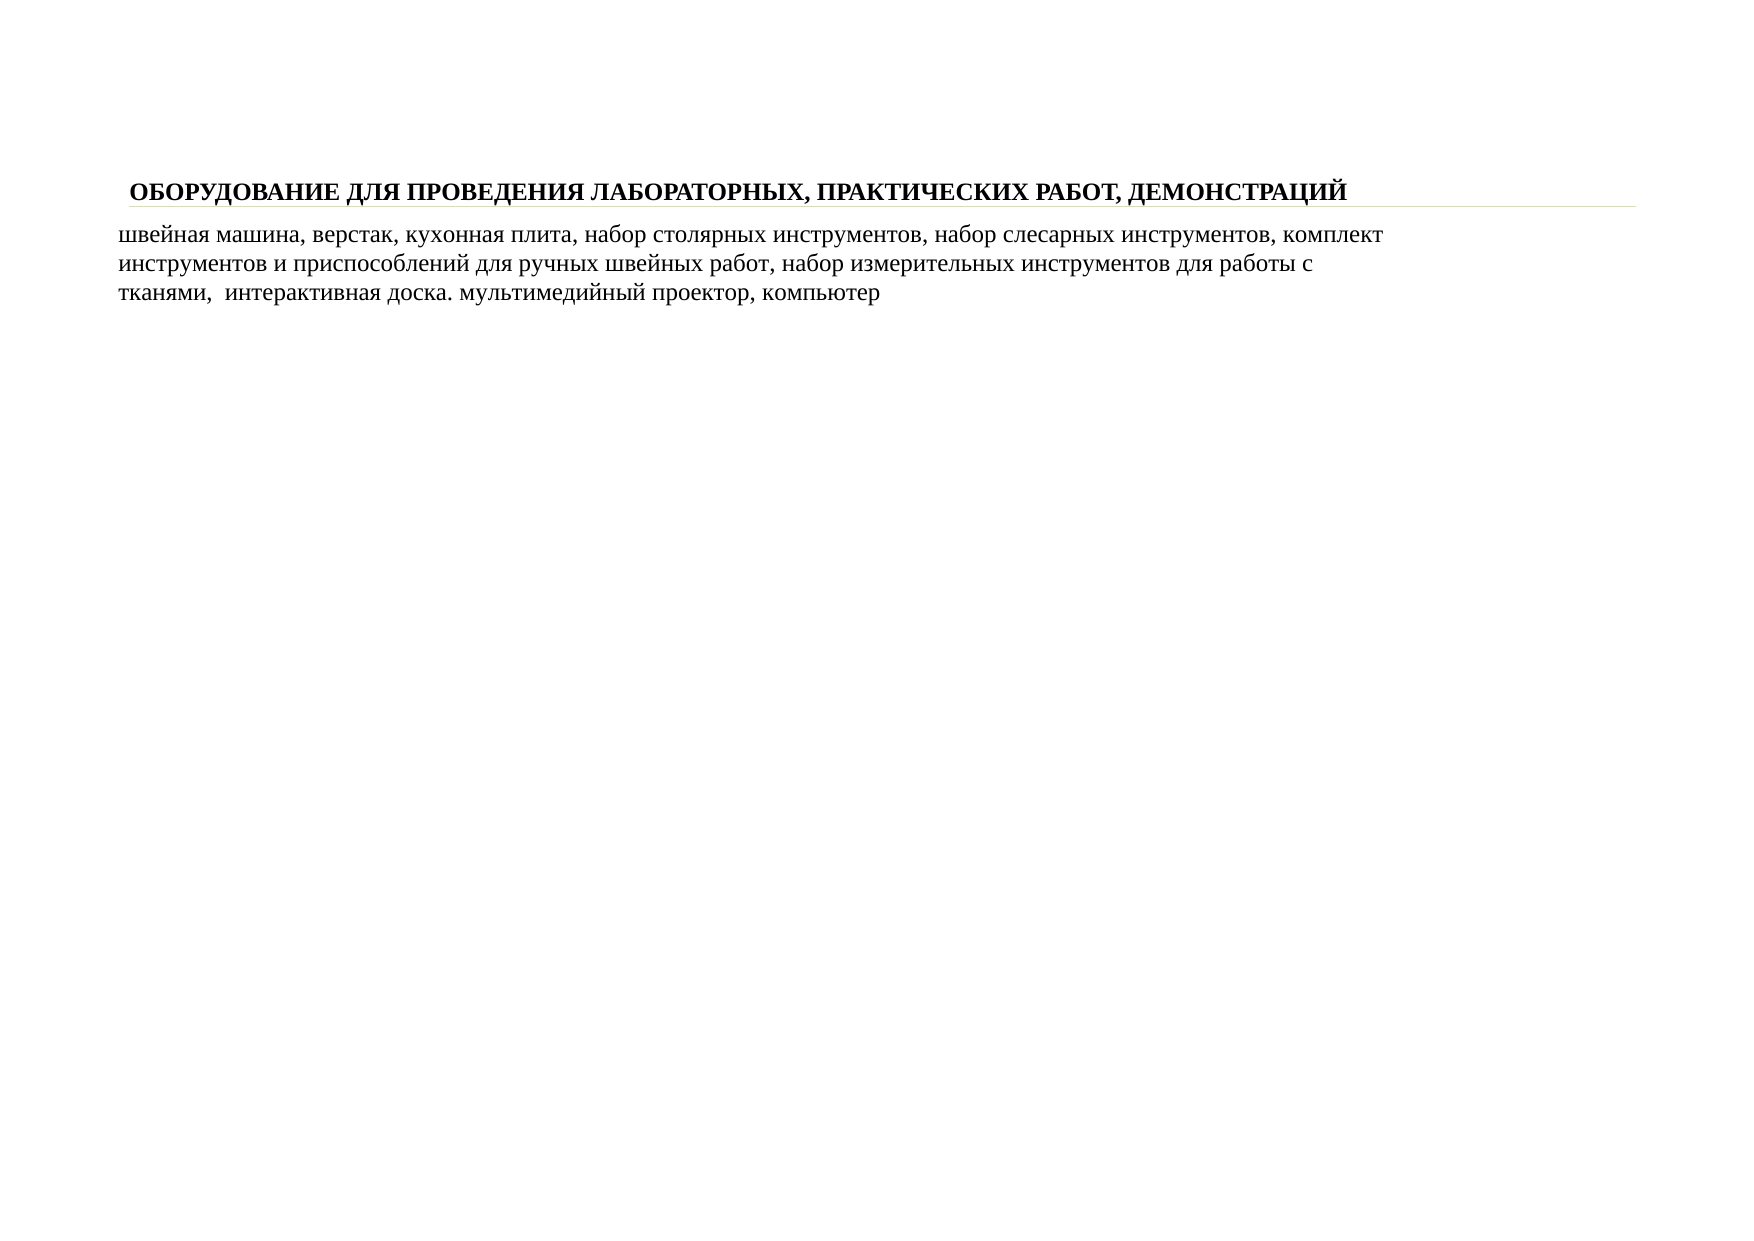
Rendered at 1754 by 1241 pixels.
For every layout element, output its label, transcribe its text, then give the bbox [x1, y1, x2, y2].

text швейная машина, верстак, кухонная плита, набор столярных инструментов, набор слесарных инструментов, комплект инструментов и приспособлений для ручных швейных работ, набор измерительных инструментов для работы с тканями, интерактивная доска. мультимедийный проектор, компьютер [118, 219, 1531, 306]
text ОБОРУДОВАНИЕ ДЛЯ ПРОВЕДЕНИЯ ЛАБОРАТОРНЫХ, ПРАКТИЧЕСКИХ РАБОТ, ДЕМОНСТРАЦИЙ [129, 177, 1636, 206]
